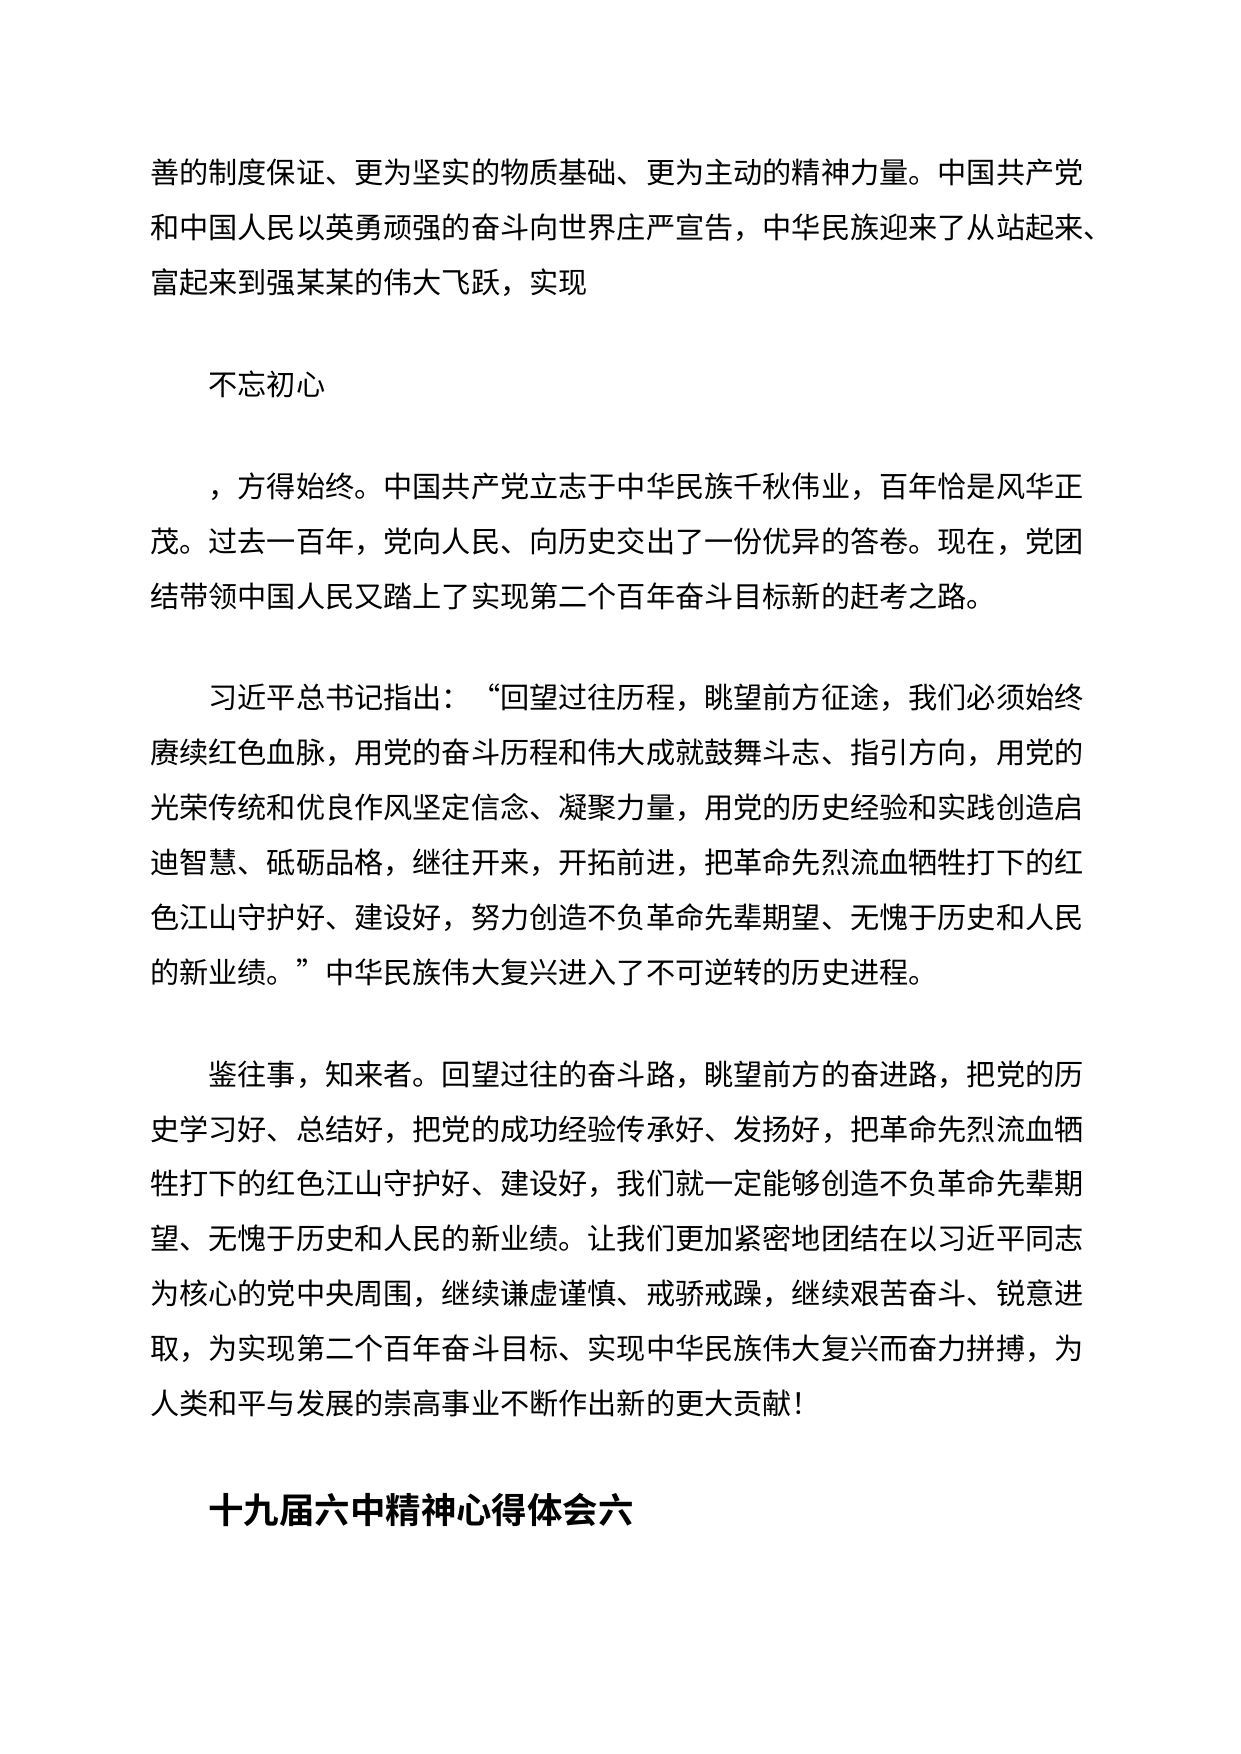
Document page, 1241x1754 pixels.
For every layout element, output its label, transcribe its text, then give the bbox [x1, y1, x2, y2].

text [150, 150, 1090, 302]
text 不忘初心 [150, 362, 1090, 404]
text 习近平总书记指出：“回望过往历程，眺望前方征途，我们必须始终赓续红色血脉，用党的奋斗历程和伟大成就鼓舞斗志、指引方向，用党的光荣传统和优良作风坚定信念、凝聚力量，用党的历史经验和实践创造启迪智慧、砥砺品格，继往开来，开拓前进，把革命先烈流血牺牲打下的红色江山守护好、建设好，努力创造不负革命先辈期望、无愧于历史和人民的新业绩。”中华民族伟大复兴进入了不可逆转的历史进程。 [150, 675, 1090, 992]
text 十九届六中精神心得体会六 [150, 1482, 1090, 1533]
text 鉴往事，知来者。回望过往的奋斗路，眺望前方的奋进路，把党的历史学习好、总结好，把党的成功经验传承好、发扬好，把革命先烈流血牺牲打下的红色江山守护好、建设好，我们就一定能够创造不负革命先辈期望、无愧于历史和人民的新业绩。让我们更加紧密地团结在以习近平同志为核心的党中央周围，继续谦虚谨慎、戒骄戒躁，继续艰苦奋斗、锐意进取，为实现第二个百年奋斗目标、实现中华民族伟大复兴而奋力拼搏，为人类和平与发展的崇高事业不断作出新的更大贡献！ [150, 1051, 1090, 1423]
text ，方得始终。中国共产党立志于中华民族千秋伟业，百年恰是风华正茂。过去一百年，党向人民、向历史交出了一份优异的答卷。现在，党团结带领中国人民又踏上了实现第二个百年奋斗目标新的赶考之路。 [150, 463, 1090, 615]
